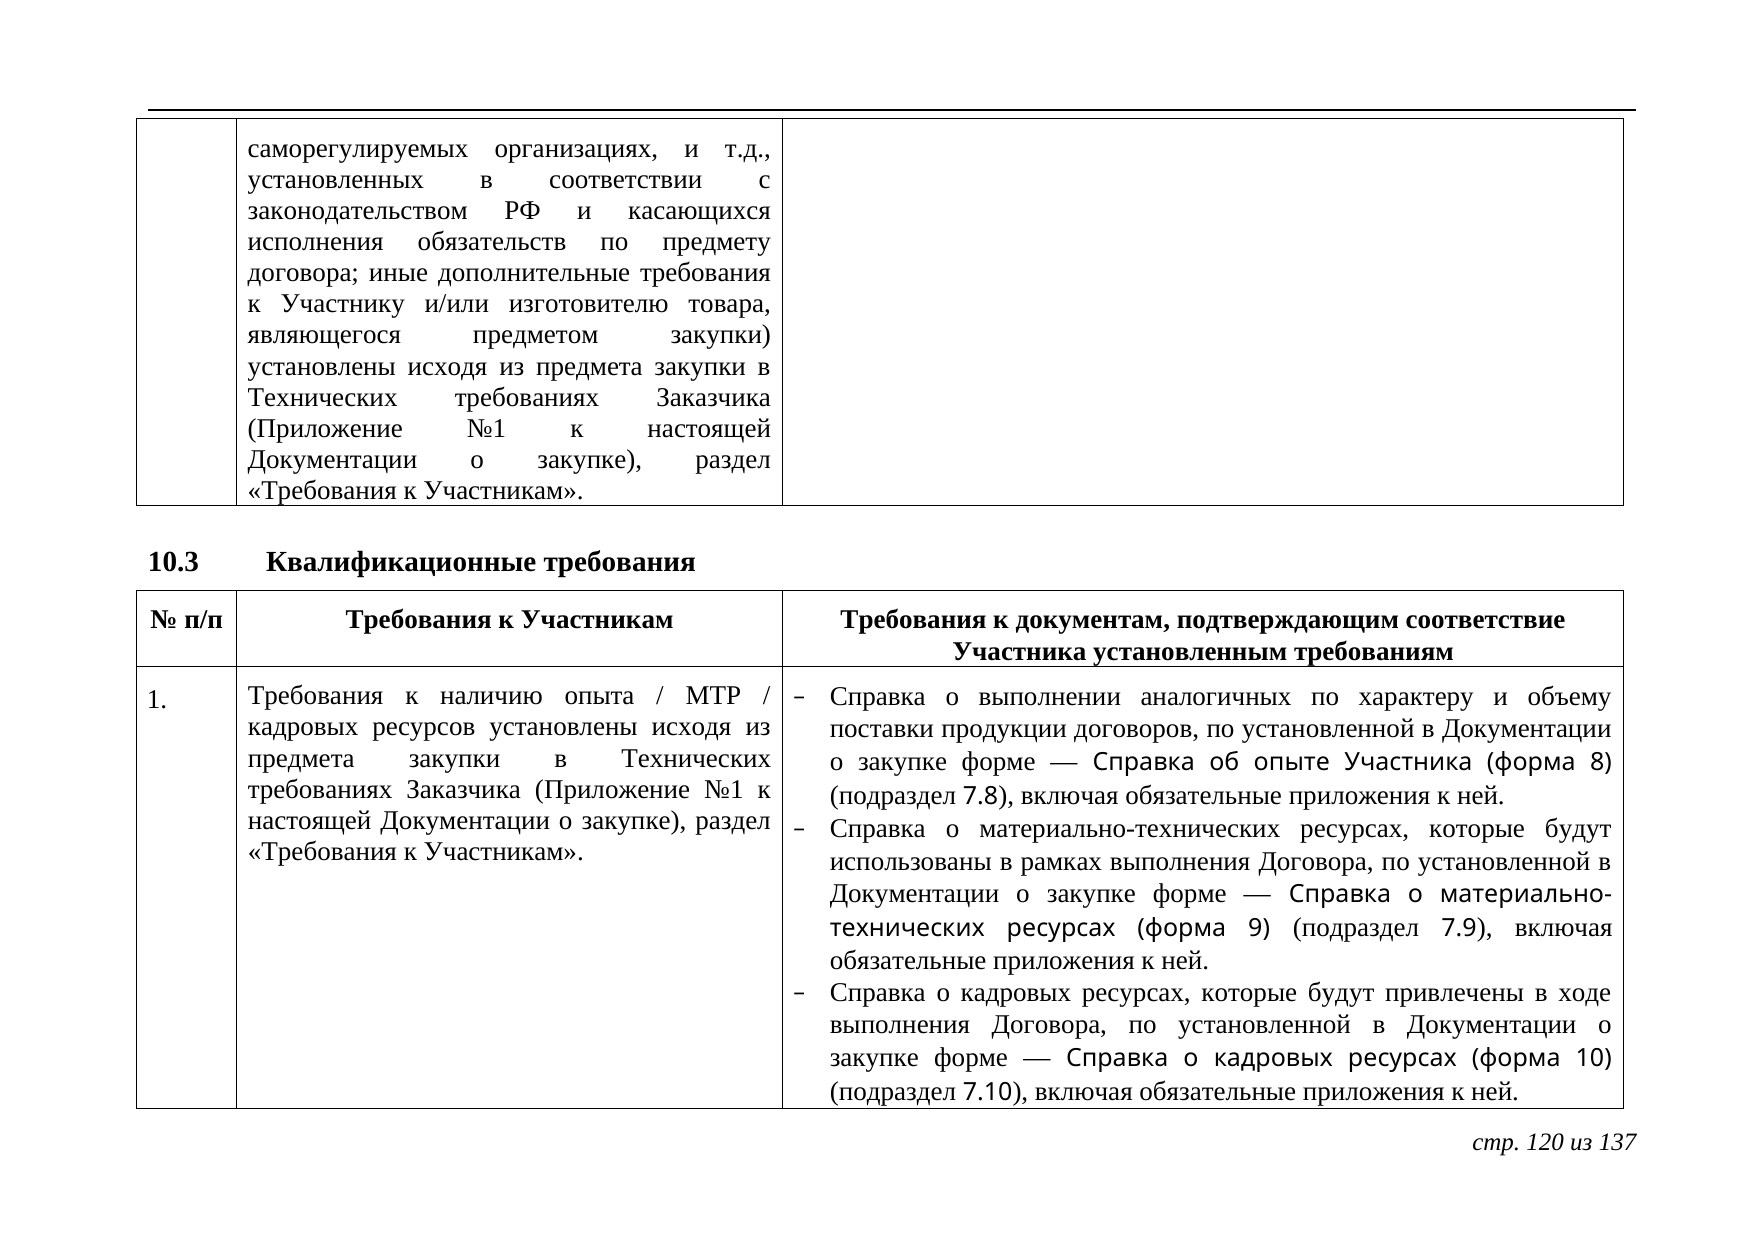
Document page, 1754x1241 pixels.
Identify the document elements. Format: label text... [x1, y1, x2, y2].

table_header Требования к документам, подтверждающим соответствие Участника установленным требованиям [783, 591, 1623, 666]
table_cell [237, 667, 782, 1107]
subtitle Квалификационные требования [148, 544, 1636, 577]
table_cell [783, 667, 1623, 1107]
table_header Требования к Участникам [237, 591, 782, 666]
table_header № п/п [137, 591, 236, 666]
table_cell [137, 667, 236, 1107]
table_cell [237, 119, 782, 505]
table_cell [137, 119, 236, 505]
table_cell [783, 119, 1623, 505]
